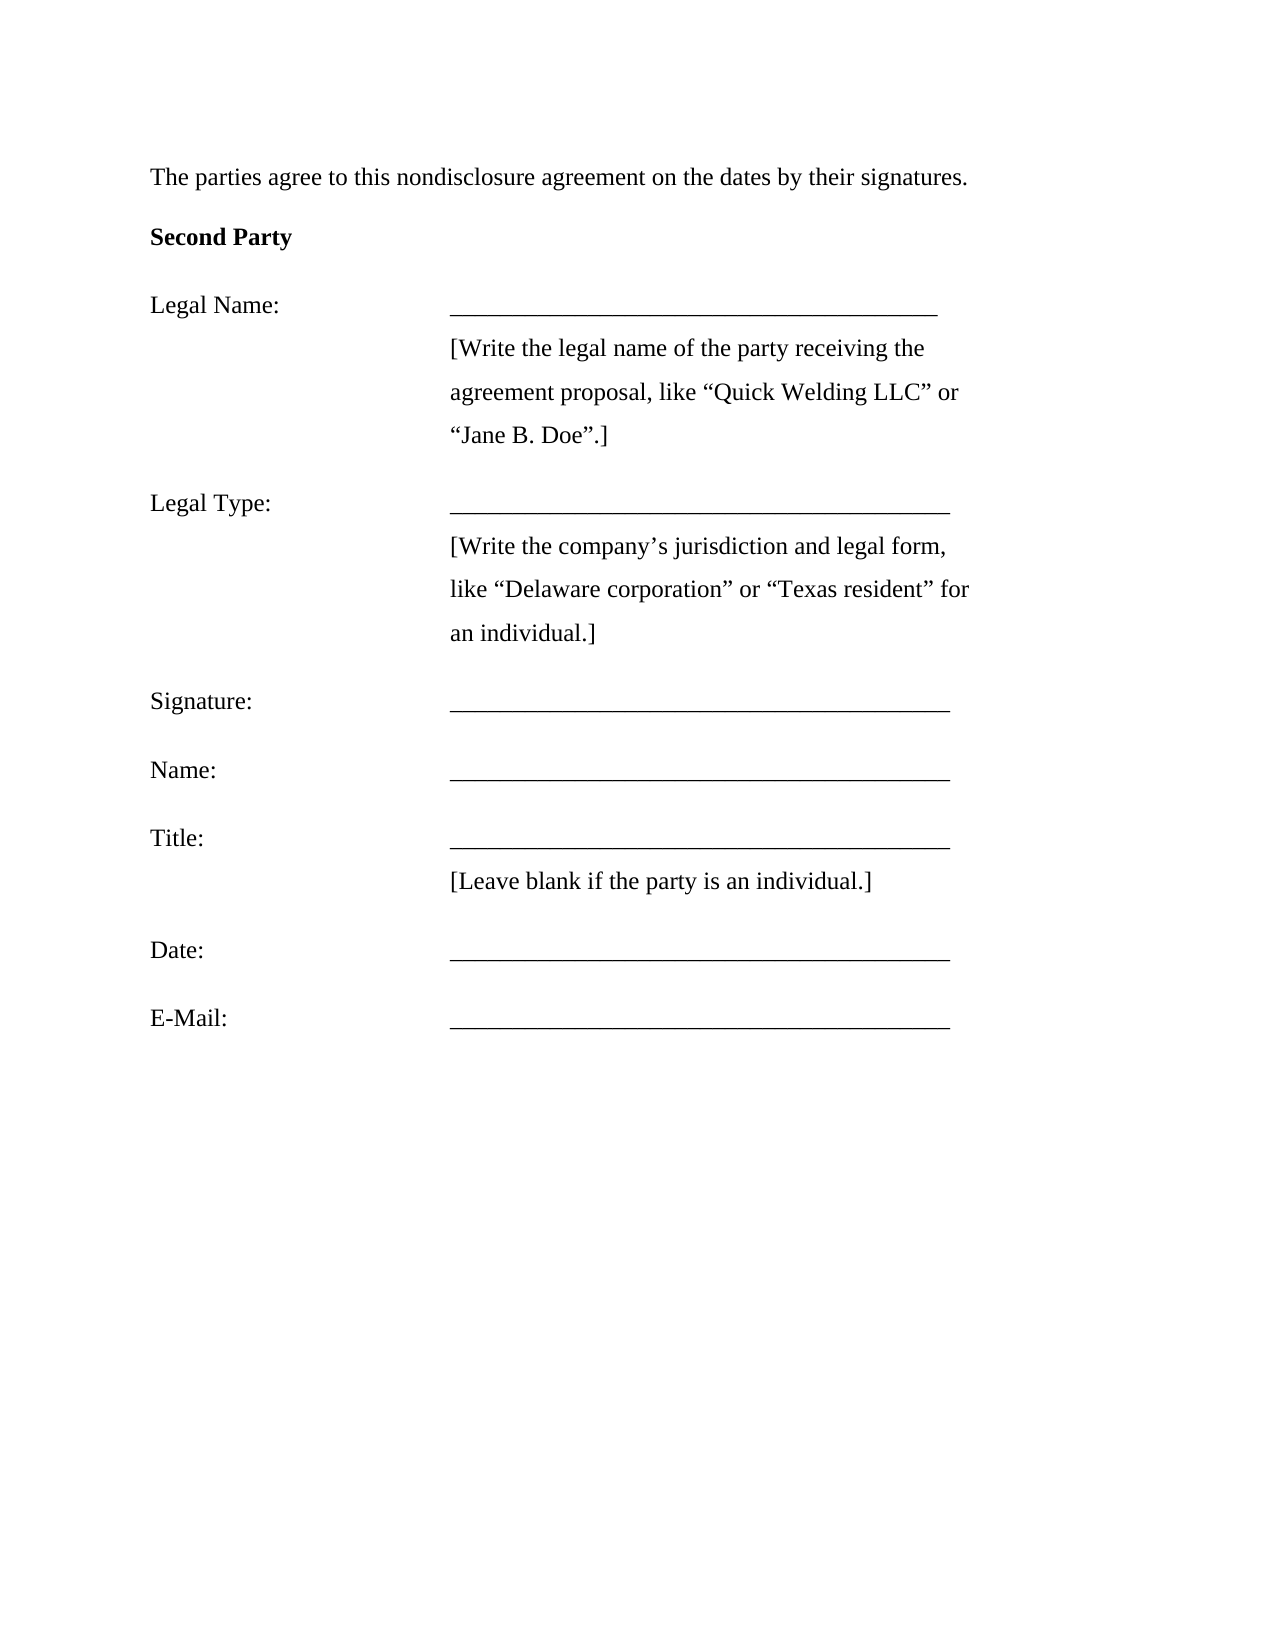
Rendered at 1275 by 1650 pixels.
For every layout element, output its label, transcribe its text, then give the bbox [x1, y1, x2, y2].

text Second Party [150, 222, 975, 251]
text The parties agree to this nondisclosure agreement on the dates by their signatures. [150, 162, 1125, 191]
text Title: ________________________________________ [Leave blank if the party is an individual.] [150, 823, 975, 895]
text Signature: ________________________________________ [150, 686, 975, 715]
text E-Mail: ________________________________________ [150, 1003, 975, 1032]
text Name: ________________________________________ [150, 755, 975, 783]
text Legal Name: _______________________________________ [Write the legal name of the party receiving the agreement proposal, like “Quick Welding LLC” or “Jane B. Doe”.] [150, 290, 975, 448]
text Date: ________________________________________ [150, 935, 975, 964]
text Legal Type: ________________________________________ [Write the company’s jurisdiction and legal form, like “Delaware corporation” or “Texas resident” for an individual.] [150, 488, 975, 646]
